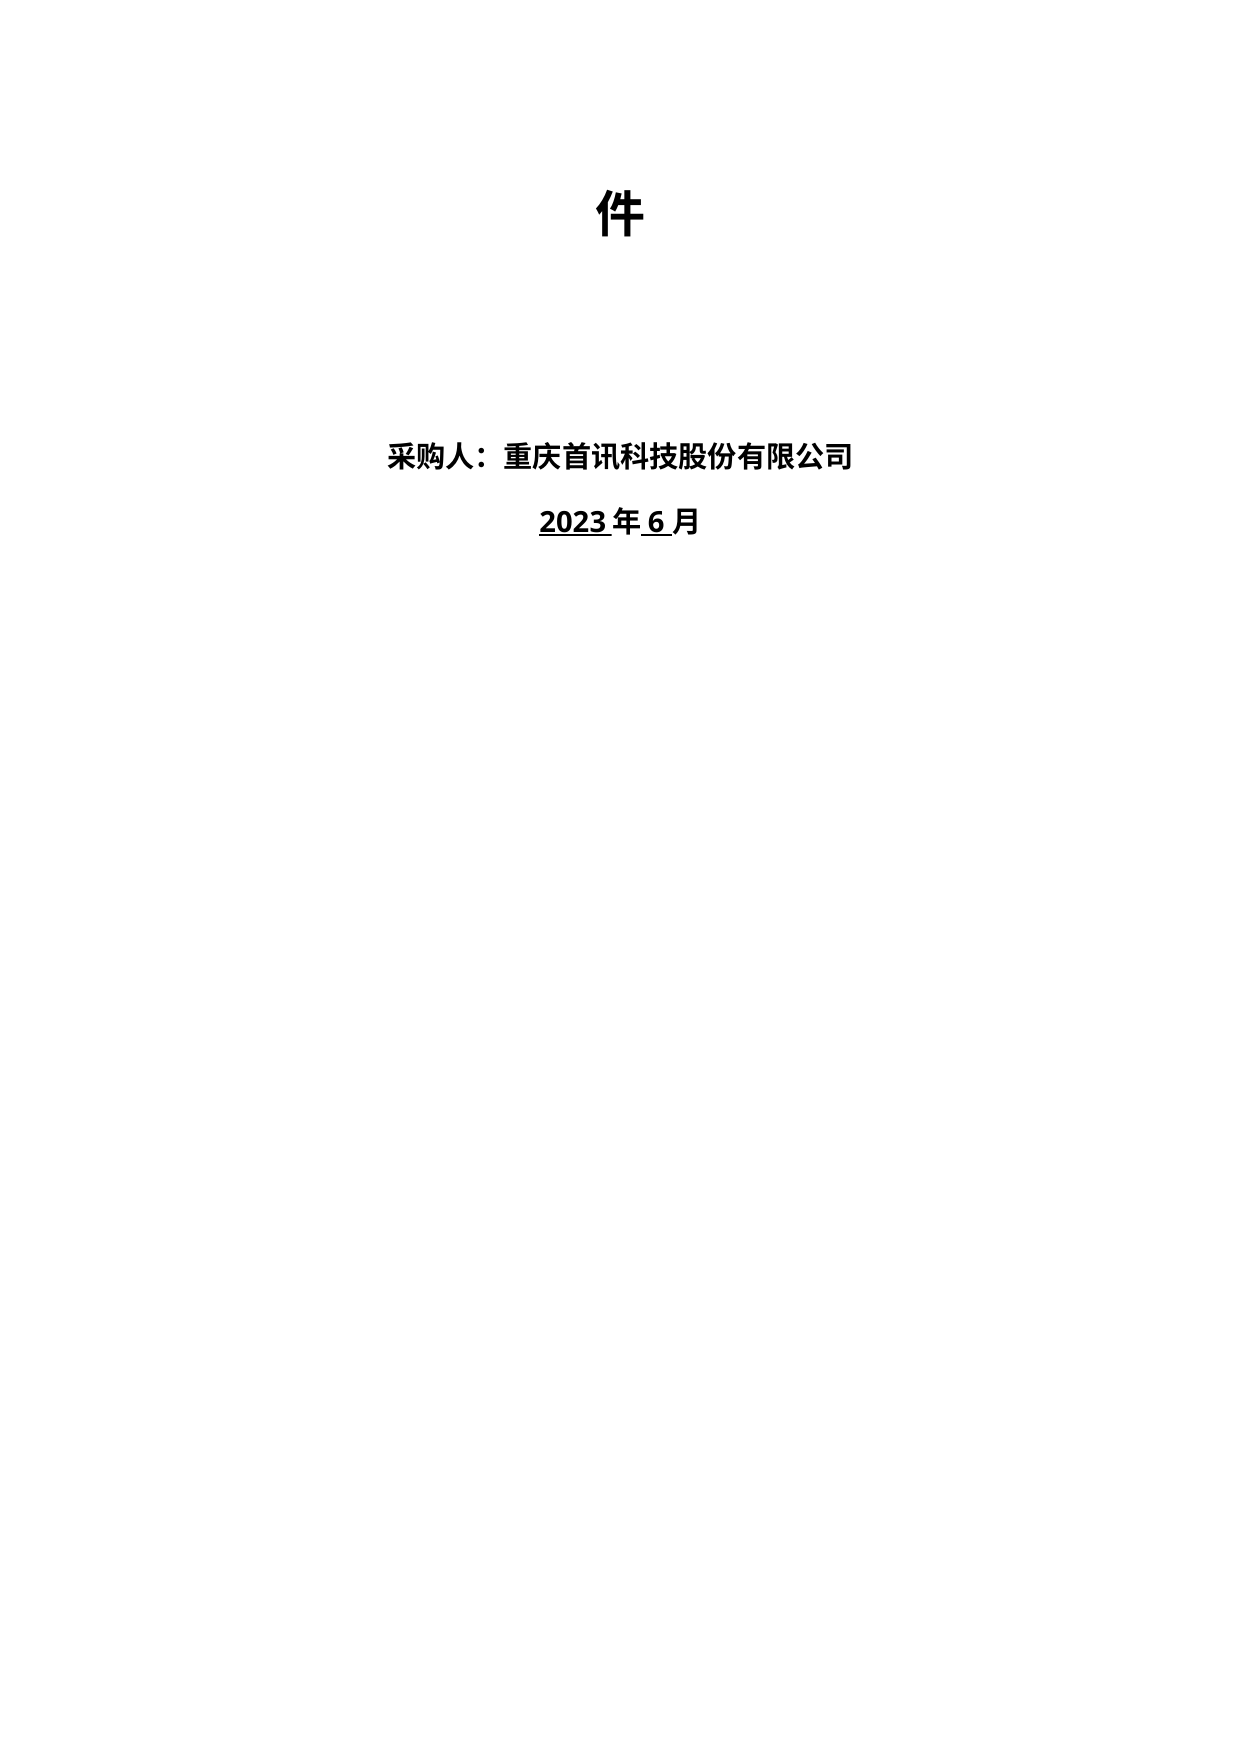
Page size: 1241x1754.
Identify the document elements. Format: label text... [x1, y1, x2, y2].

text 2023年 6 月 [118, 487, 1122, 552]
text 采购人：重庆首讯科技股份有限公司 [118, 422, 1122, 487]
text 件 [118, 162, 1122, 259]
